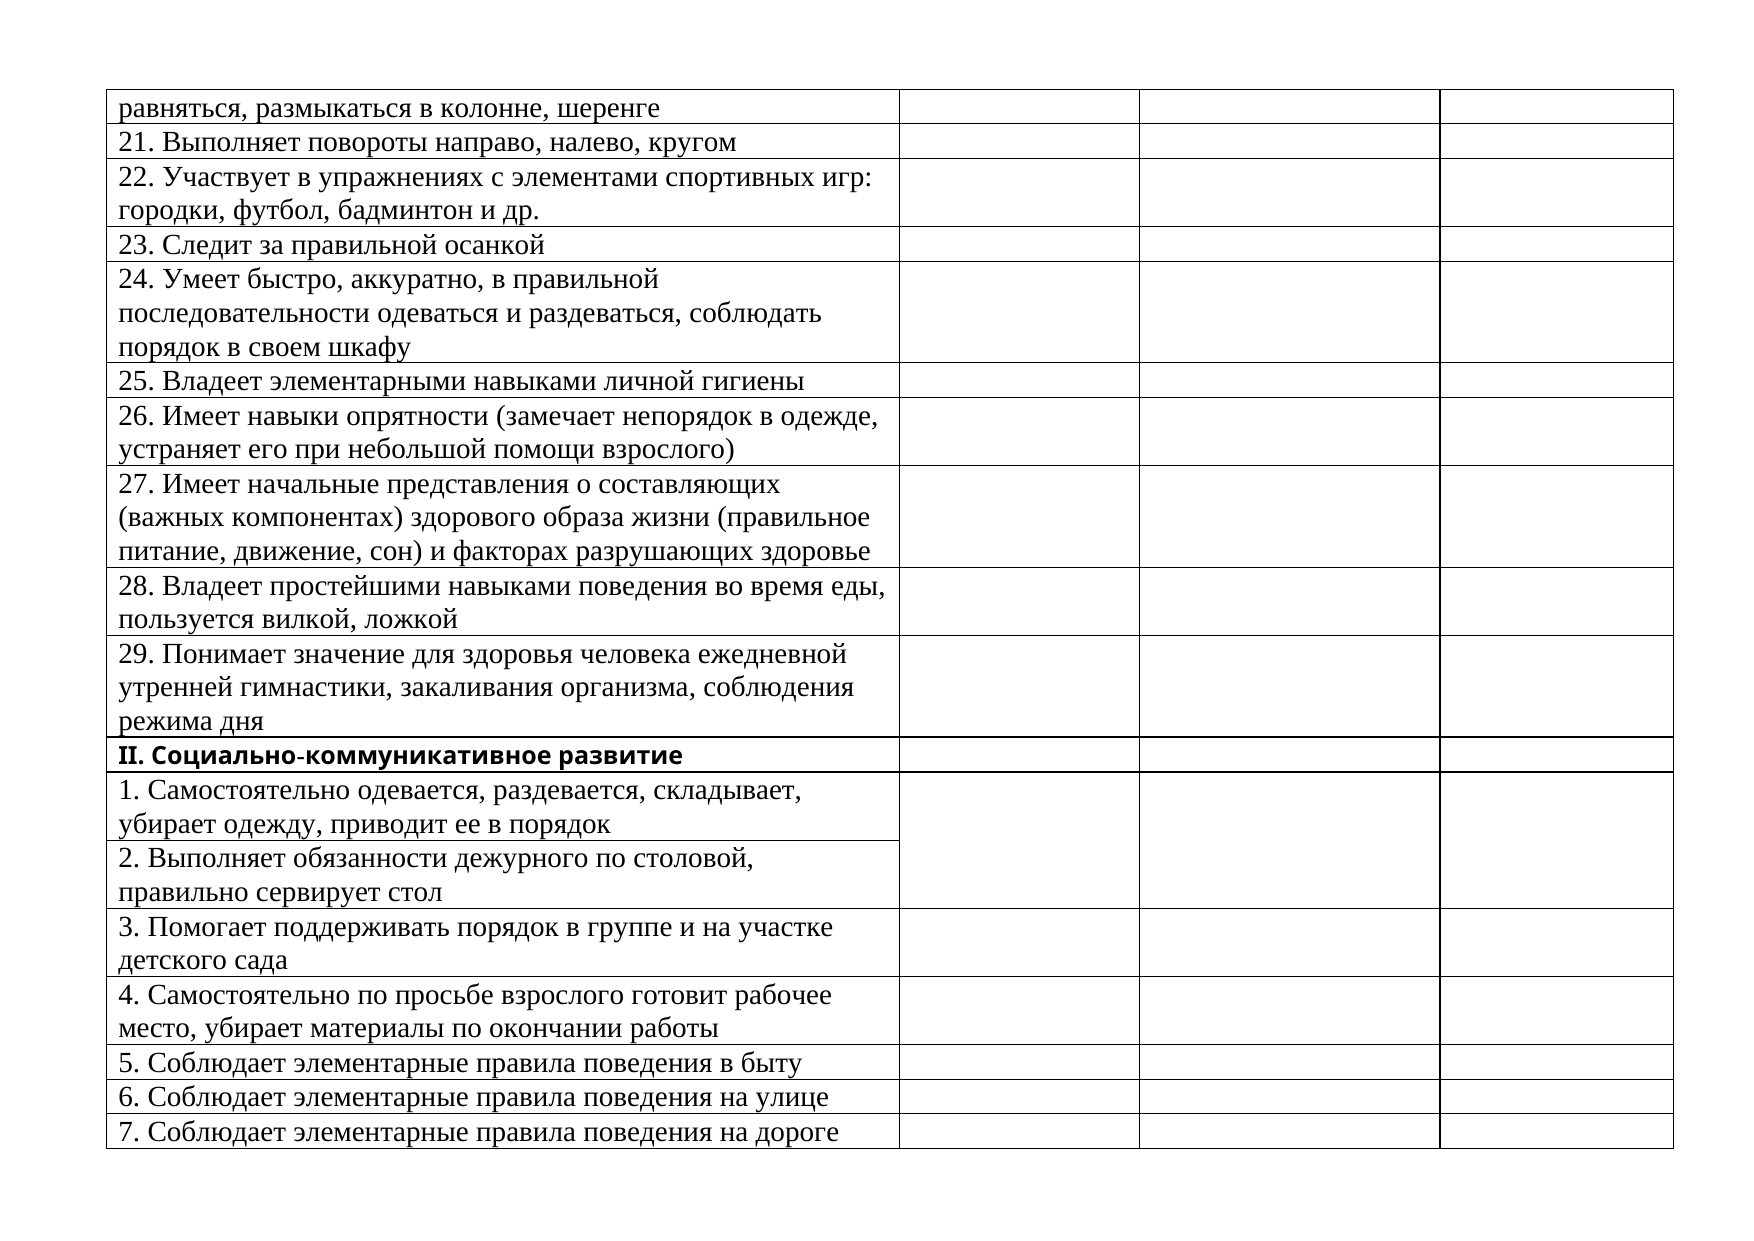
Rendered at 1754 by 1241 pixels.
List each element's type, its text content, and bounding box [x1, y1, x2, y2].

table_cell [1140, 227, 1439, 261]
table_cell 5. Соблюдает элементарные правила поведения в быту [107, 1045, 899, 1078]
table_cell 3. Помогает поддерживать порядок в группе и на участке детского сада [107, 909, 899, 976]
table_cell 28. Владеет простейшими навыками поведения во время еды, пользуется вилкой, ложкой [107, 568, 899, 635]
table_cell [1441, 636, 1673, 736]
table_cell 1. Самостоятельно одевается, раздевается, складывает, убирает одежду, приводит ее в порядок [107, 773, 899, 839]
table_cell [900, 909, 1139, 976]
table_cell 23. Следит за правильной осанкой [107, 227, 899, 261]
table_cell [107, 90, 899, 123]
table_cell [1441, 1045, 1673, 1078]
table_cell [900, 773, 1139, 908]
table_cell [1441, 262, 1673, 362]
table_cell [1140, 363, 1439, 397]
table_cell [1441, 977, 1673, 1044]
table_cell [900, 262, 1139, 362]
table_cell [900, 1114, 1139, 1148]
table_cell [1441, 363, 1673, 397]
table_cell 7. Соблюдает элементарные правила поведения на дороге [107, 1114, 899, 1148]
table_cell [1140, 159, 1439, 226]
table_cell 24. Умеет быстро, аккуратно, в правильной последовательности одеваться и раздеваться, соблюдать порядок в своем шкафу [107, 262, 899, 362]
table_cell [900, 466, 1139, 567]
table_cell [1140, 773, 1439, 908]
table_cell [1441, 466, 1673, 567]
table_cell 27. Имеет начальные представления о составляющих (важных компонентах) здорового образа жизни (правильное питание, движение, сон) и факторах разрушающих здоровье [107, 466, 899, 567]
table_cell [1441, 909, 1673, 976]
table_cell [1140, 977, 1439, 1044]
table_cell [1140, 90, 1439, 123]
table_cell [1441, 398, 1673, 465]
table_cell [900, 363, 1139, 397]
table_cell [1140, 398, 1439, 465]
table_cell [1441, 227, 1673, 261]
table_cell [1441, 159, 1673, 226]
table_cell 6. Соблюдает элементарные правила поведения на улице [107, 1080, 899, 1113]
table_cell [900, 124, 1139, 158]
table_cell [900, 227, 1139, 261]
table_cell [1140, 909, 1439, 976]
table_cell [1441, 1114, 1673, 1148]
table_cell [900, 738, 1139, 771]
table_cell [900, 1080, 1139, 1113]
table_cell 21. Выполняет повороты направо, налево, кругом [107, 124, 899, 158]
table_cell [1140, 636, 1439, 736]
table_cell [1140, 738, 1439, 771]
table_cell [900, 568, 1139, 635]
table_cell [1140, 262, 1439, 362]
table_cell [900, 636, 1139, 736]
table_cell [1140, 1080, 1439, 1113]
table_cell [1140, 466, 1439, 567]
table_cell [1140, 124, 1439, 158]
table_cell 25. Владеет элементарными навыками личной гигиены [107, 363, 899, 397]
table_cell [1140, 1045, 1439, 1078]
table_cell [1441, 124, 1673, 158]
table_cell 4. Самостоятельно по просьбе взрослого готовит рабочее место, убирает материалы по окончании работы [107, 977, 899, 1044]
table_cell [900, 90, 1139, 123]
table_cell [1441, 90, 1673, 123]
table_cell 22. Участвует в упражнениях с элементами спортивных игр: городки, футбол, бадминтон и др. [107, 159, 899, 226]
table_cell 29. Понимает значение для здоровья человека ежедневной утренней гимнастики, закаливания организма, соблюдения режима дня [107, 636, 899, 736]
table_cell [900, 977, 1139, 1044]
table_cell II. Социально-коммуникативное развитие [107, 738, 899, 771]
table_cell [1441, 1080, 1673, 1113]
table_cell [900, 398, 1139, 465]
table_cell [1140, 568, 1439, 635]
table_cell 26. Имеет навыки опрятности (замечает непорядок в одежде, устраняет его при небольшой помощи взрослого) [107, 398, 899, 465]
table_cell [900, 1045, 1139, 1078]
table_cell 2. Выполняет обязанности дежурного по столовой, правильно сервирует стол [107, 841, 899, 908]
table_cell [1441, 568, 1673, 635]
table_cell [900, 159, 1139, 226]
table_cell [1140, 1114, 1439, 1148]
table_cell [1441, 738, 1673, 771]
table_cell [1441, 773, 1673, 908]
